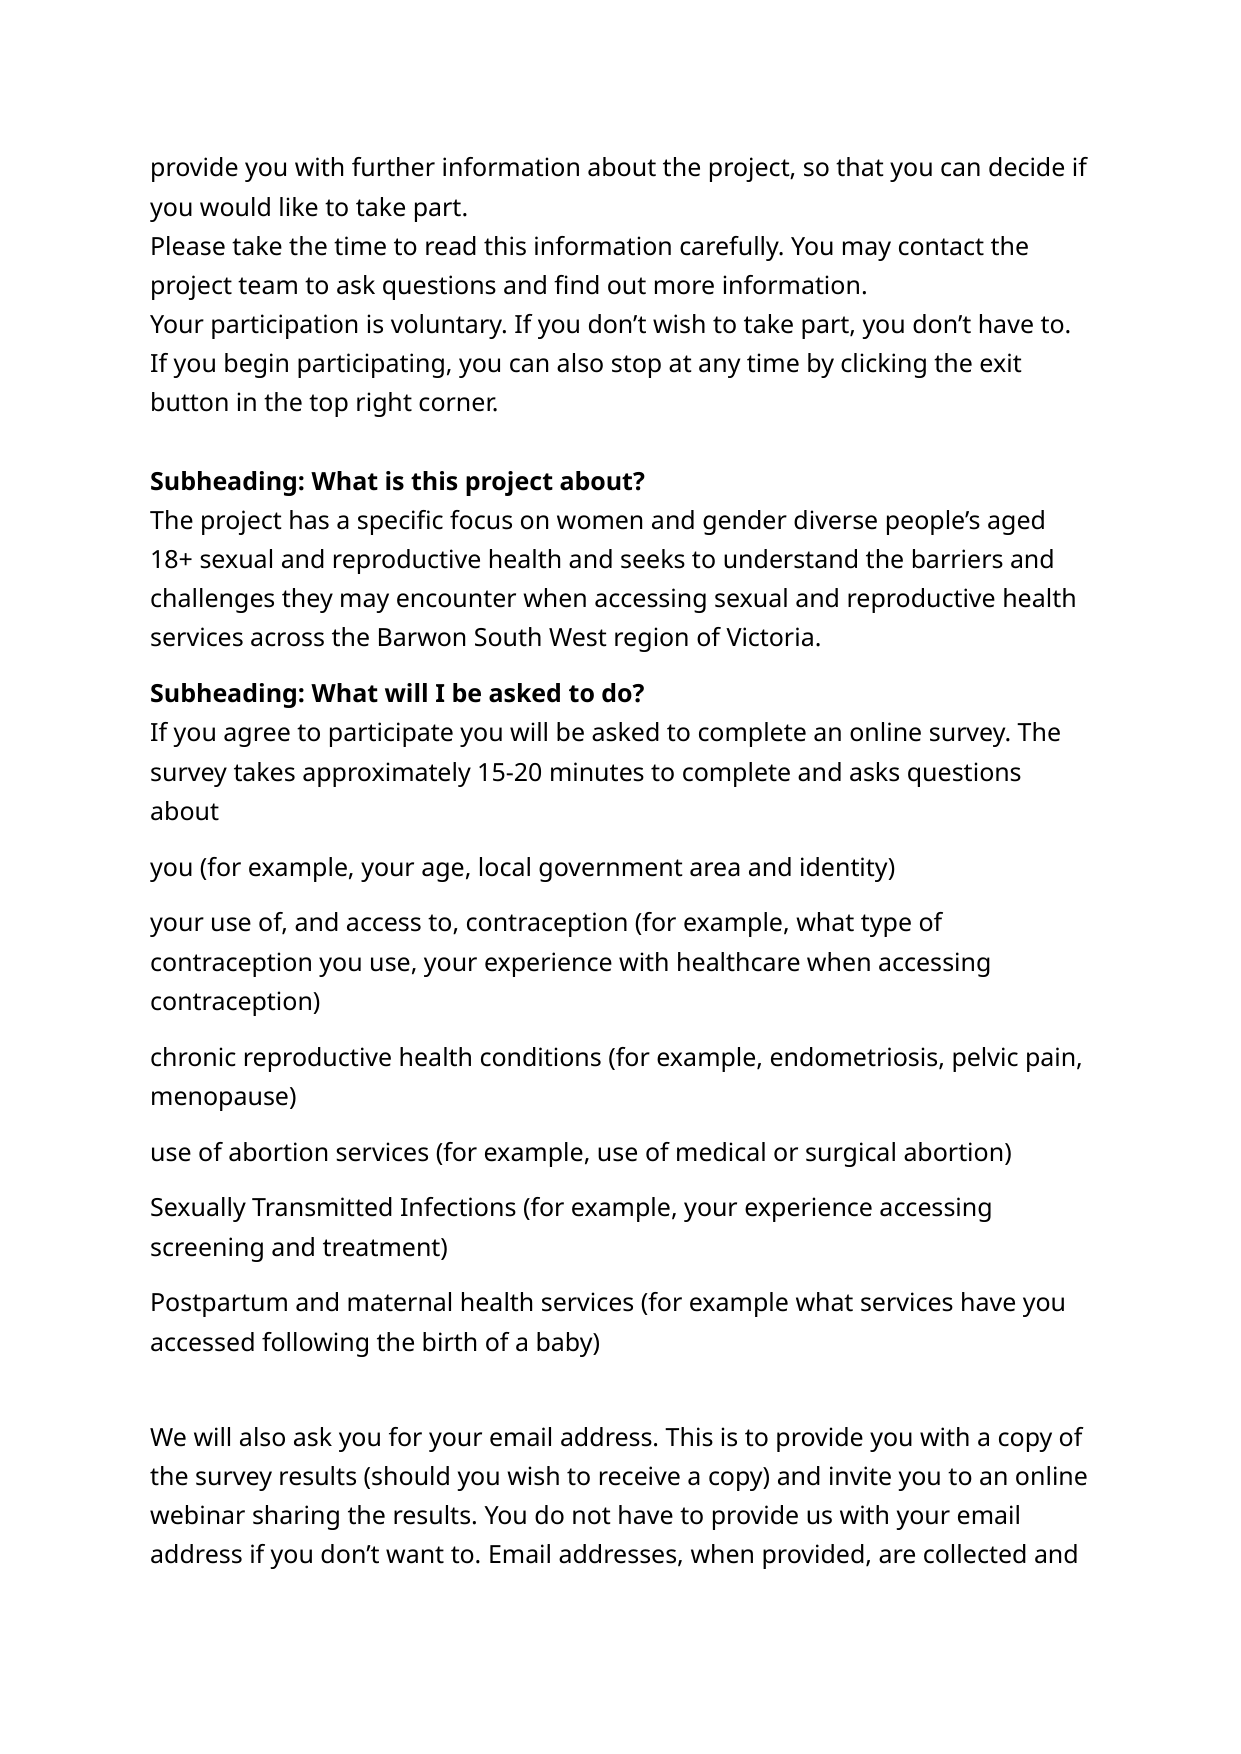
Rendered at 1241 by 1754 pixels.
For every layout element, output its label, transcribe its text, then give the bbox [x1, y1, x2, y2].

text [150, 150, 1090, 654]
text use of abortion services (for example, use of medical or surgical abortion) [150, 1134, 1090, 1168]
text your use of, and access to, contraception (for example, what type of contraception you use, your experience with healthcare when accessing contraception) [150, 905, 1090, 1017]
text chronic reproductive health conditions (for example, endometriosis, pelvic pain, menopause) [150, 1039, 1090, 1112]
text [150, 1380, 1090, 1571]
text Subheading: What will I be asked to do? If you agree to participate you will be asked to complete an online survey. The survey takes approximately 15-20 minutes to complete and asks questions about [150, 676, 1090, 827]
text Postpartum and maternal health services (for example what services have you accessed following the birth of a baby) [150, 1285, 1090, 1358]
text you (for example, your age, local government area and identity) [150, 849, 1090, 883]
text Sexually Transmitted Infections (for example, your experience accessing screening and treatment) [150, 1190, 1090, 1263]
